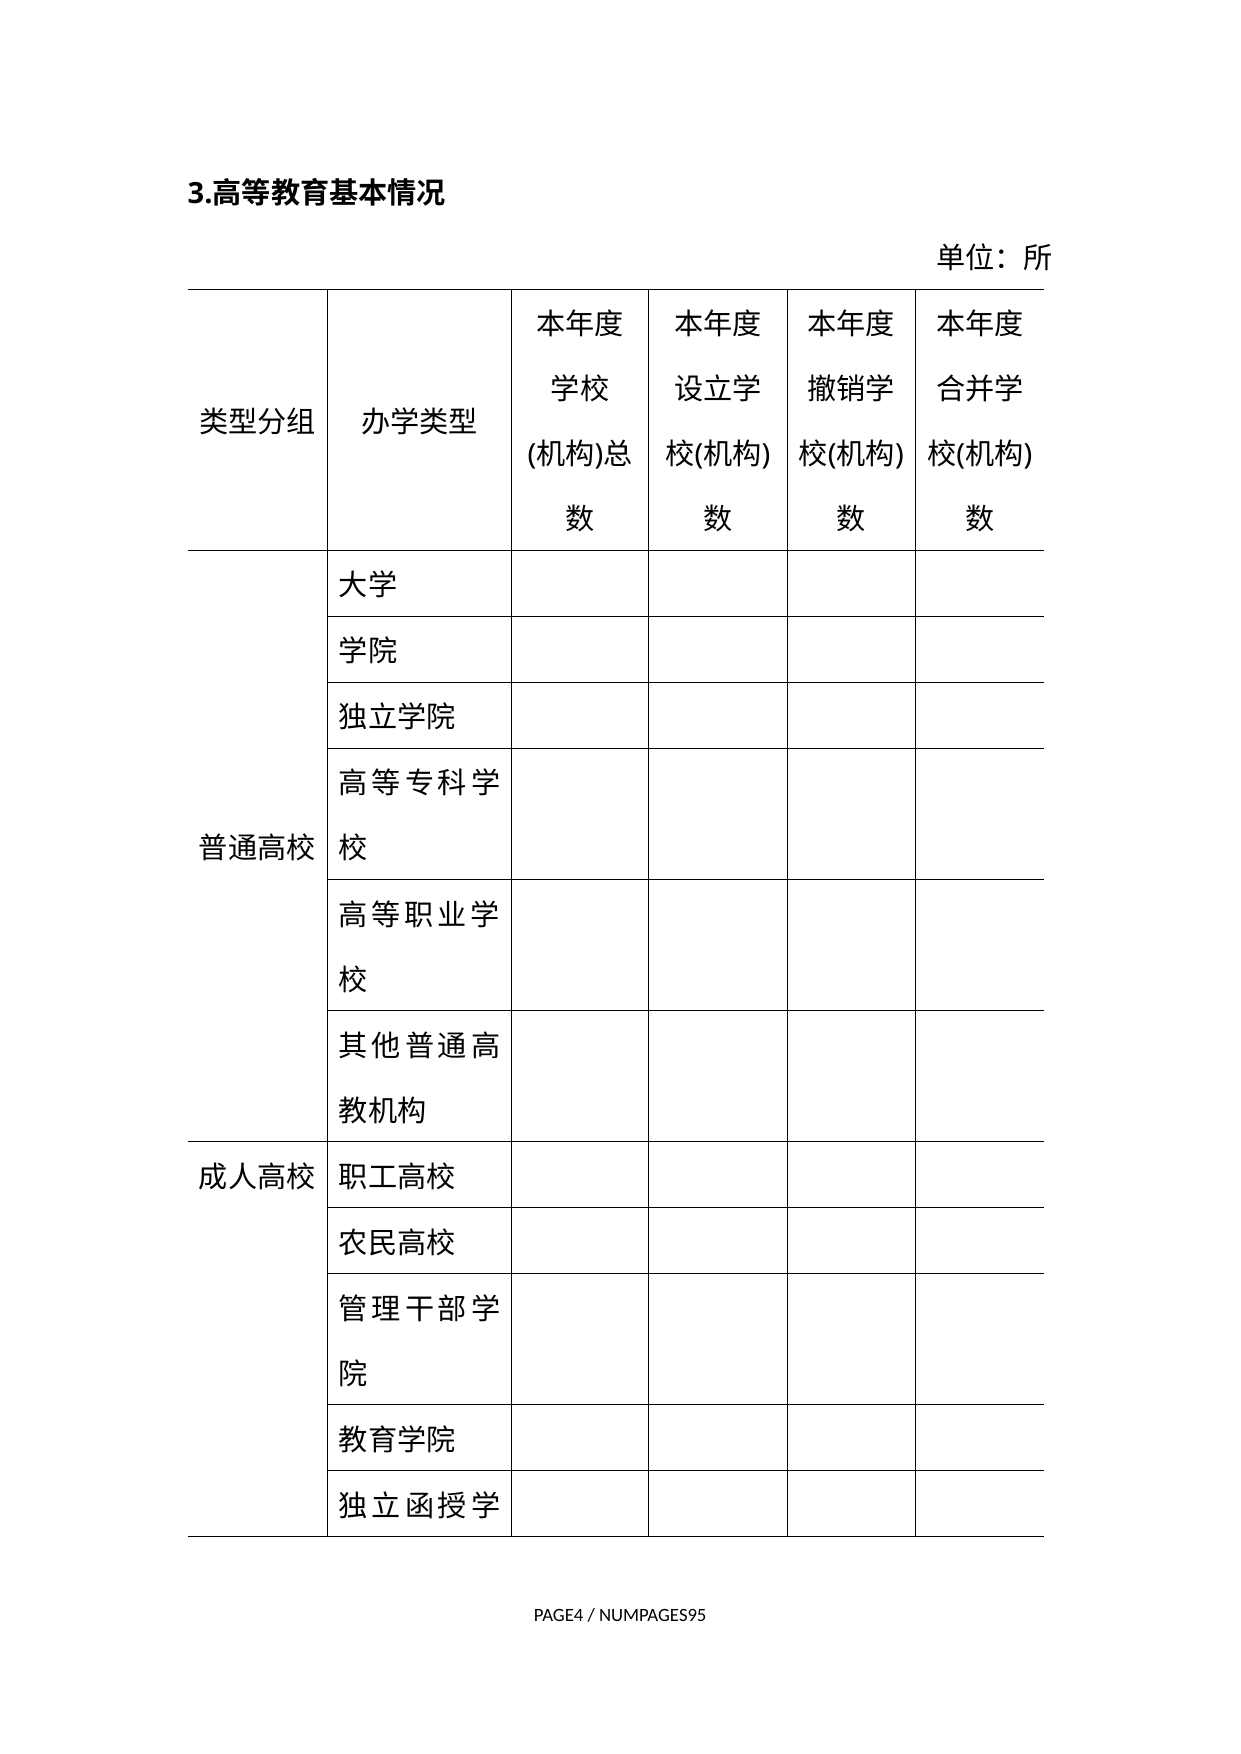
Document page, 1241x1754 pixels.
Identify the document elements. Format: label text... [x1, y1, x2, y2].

table_cell [916, 880, 1044, 1010]
table_cell [788, 1011, 915, 1141]
table_cell [649, 1011, 787, 1141]
table_cell [788, 1405, 915, 1470]
table_cell [649, 683, 787, 748]
table_cell [649, 749, 787, 879]
table_cell [788, 1142, 915, 1207]
table_cell [788, 1274, 915, 1404]
table_header 本年度设立学校(机构)数 [649, 290, 787, 549]
table_cell [512, 617, 648, 682]
table_cell [512, 1208, 648, 1273]
table_header 本年度学校 (机构)总数 [512, 290, 648, 549]
table_cell 普通高校 [188, 551, 327, 1141]
table_cell [916, 749, 1044, 879]
table_cell 高等职业学校 [328, 880, 511, 1010]
table_cell [788, 551, 915, 616]
table_cell [916, 1208, 1044, 1273]
table_cell 管理干部学院 [328, 1274, 511, 1404]
table_cell [512, 551, 648, 616]
table_header 类型分组 [188, 290, 327, 549]
table_cell 成人高校 [188, 1142, 327, 1536]
table_cell 学院 [328, 617, 511, 682]
table_cell [916, 1142, 1044, 1207]
table_cell [788, 880, 915, 1010]
table_cell [649, 1405, 787, 1470]
table_cell [916, 1274, 1044, 1404]
table_cell [649, 1142, 787, 1207]
table_cell [788, 1208, 915, 1273]
table_cell [649, 880, 787, 1010]
table_cell [512, 1471, 648, 1536]
text 3.高等教育基本情况 [187, 158, 1053, 223]
table_cell [916, 1011, 1044, 1141]
table_cell [512, 1405, 648, 1470]
table_cell [916, 683, 1044, 748]
table_cell [512, 1011, 648, 1141]
table_cell [788, 749, 915, 879]
table_cell [788, 683, 915, 748]
table_cell [788, 1471, 915, 1536]
table_cell [649, 1208, 787, 1273]
table_cell [916, 1471, 1044, 1536]
table_cell 其他普通高教机构 [328, 1011, 511, 1141]
table_cell 大学 [328, 551, 511, 616]
table_cell [512, 749, 648, 879]
table_cell 职工高校 [328, 1142, 511, 1207]
table_cell [916, 617, 1044, 682]
table_header 本年度合并学校(机构)数 [916, 290, 1044, 549]
table_cell 农民高校 [328, 1208, 511, 1273]
table_cell [916, 1405, 1044, 1470]
table_header 本年度撤销学校(机构)数 [788, 290, 915, 549]
table_cell [649, 617, 787, 682]
table_cell [649, 1274, 787, 1404]
table_cell 教育学院 [328, 1405, 511, 1470]
table_cell [512, 683, 648, 748]
table_cell [916, 551, 1044, 616]
table_cell 高等专科学校 [328, 749, 511, 879]
table_cell [512, 1142, 648, 1207]
table_cell [512, 880, 648, 1010]
table_cell 独立学院 [328, 683, 511, 748]
table_cell [512, 1274, 648, 1404]
table_cell [649, 1471, 787, 1536]
table_cell 独立函授学院 [328, 1471, 511, 1536]
text 单位：所 [187, 223, 1053, 288]
table_header 办学类型 [328, 290, 511, 549]
table_cell [788, 617, 915, 682]
table_cell [649, 551, 787, 616]
